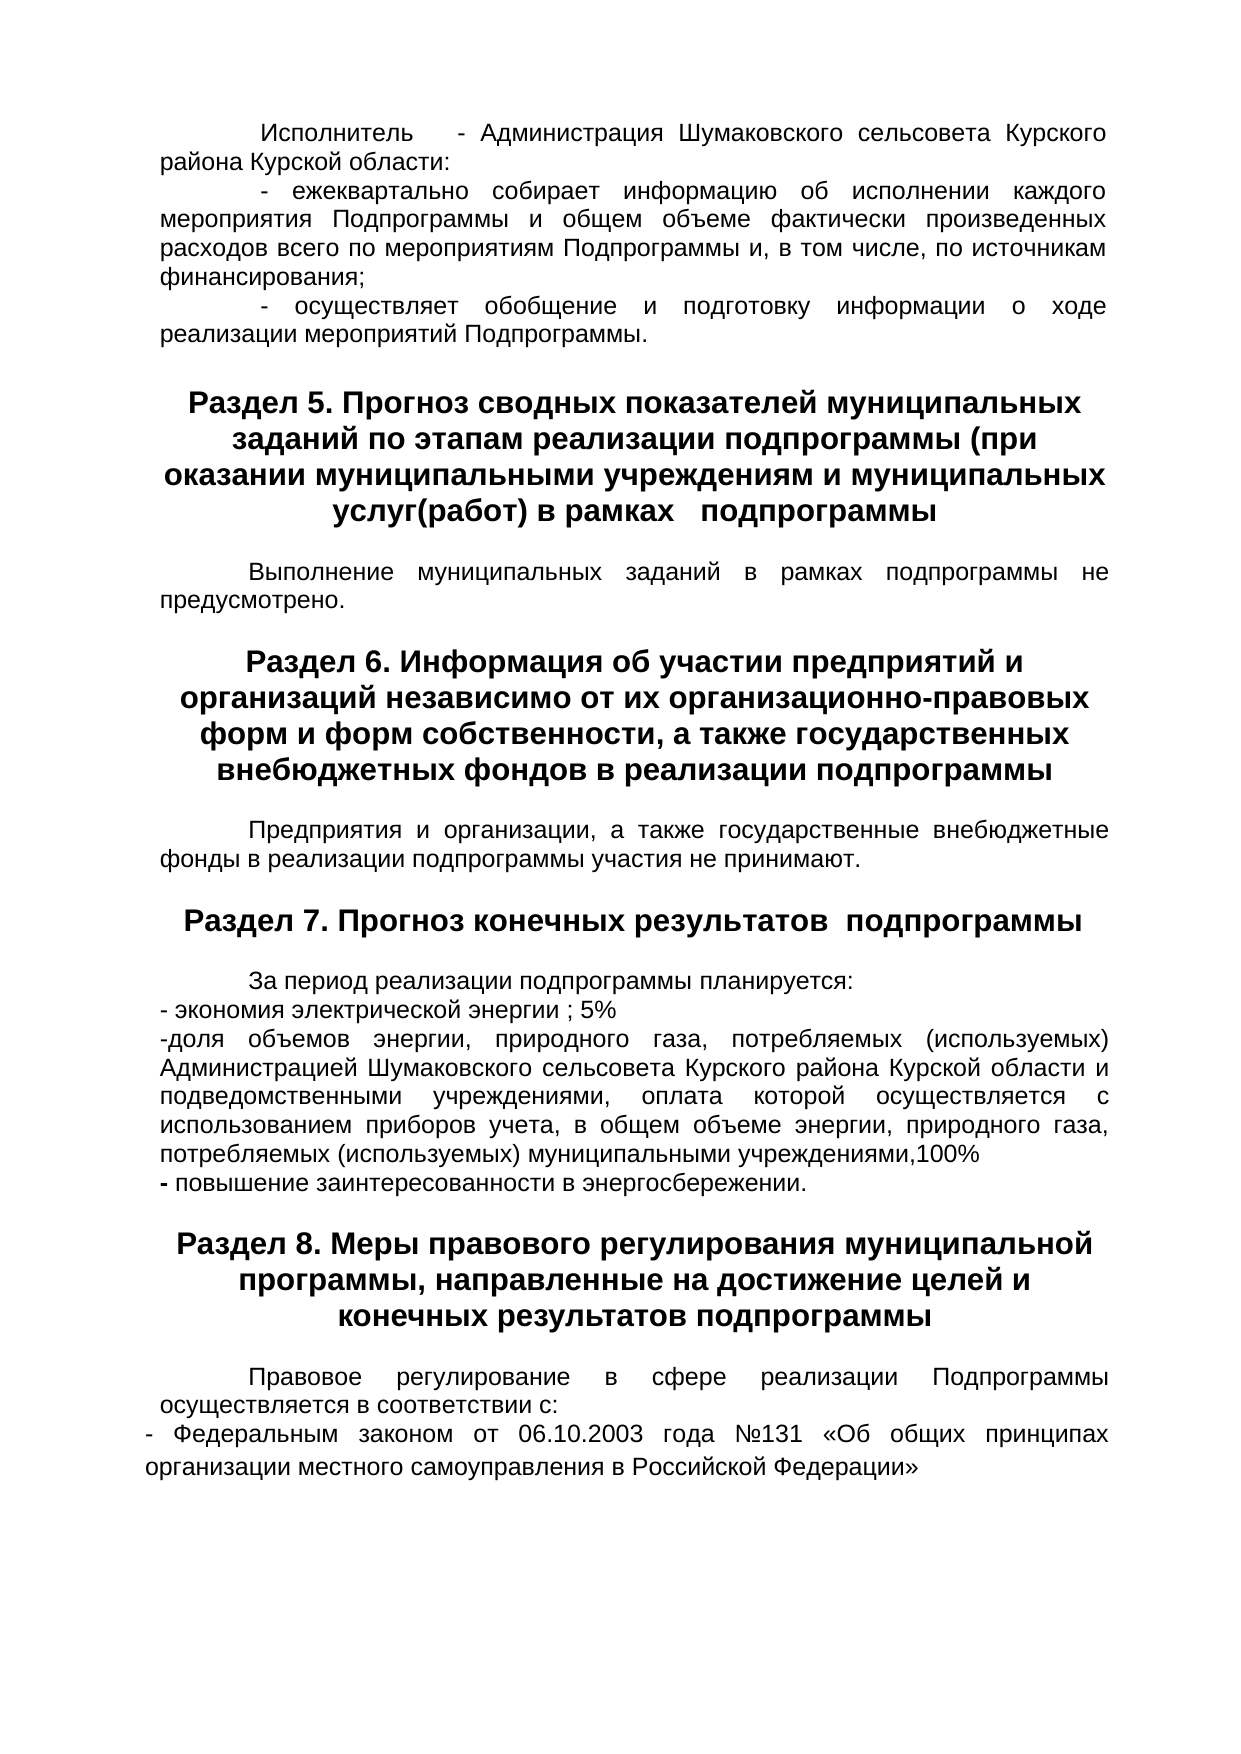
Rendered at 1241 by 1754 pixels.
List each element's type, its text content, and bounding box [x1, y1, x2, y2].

text Раздел 5. Прогноз сводных показателей муниципальных заданий по этапам реализации подпрограммы (при оказании муниципальными учреждениям и муниципальных услуг(работ) в рамках подпрограммы [159, 384, 1110, 528]
text Выполнение муниципальных заданий в рамках подпрограммы не предусмотрено. [159, 557, 1110, 614]
text За период реализации подпрограммы планируется: [159, 966, 1110, 995]
text Правовое регулирование в сфере реализации Подпрограммы осуществляется в соответствии с: [159, 1362, 1110, 1419]
text Раздел 7. Прогноз конечных результатов подпрограммы [159, 902, 1107, 937]
text - осуществляет обобщение и подготовку информации о ходе реализации мероприятий Подпрограммы. [159, 291, 1107, 348]
text - экономия электрической энергии ; 5% [159, 995, 1110, 1024]
title - повышение заинтересованности в энергосбережении. [159, 1167, 1110, 1196]
text Раздел 6. Информация об участии предприятий и организаций независимо от их организационно-правовых форм и форм собственности, а также государственных внебюджетных фондов в реализации подпрограммы [159, 643, 1110, 787]
text Исполнитель - Администрация Шумаковского сельсовета Курского района Курской области: [159, 118, 1107, 176]
text - ежеквартально собирает информацию об исполнении каждого мероприятия Подпрограммы и общем объеме фактически произведенных расходов всего по мероприятиям Подпрограммы и, в том числе, по источникам финансирования; [159, 176, 1107, 291]
text Предприятия и организации, а также государственные внебюджетные фонды в реализации подпрограммы участия не принимают. [159, 815, 1110, 873]
text -доля объемов энергии, природного газа, потребляемых (используемых) Администрацией Шумаковского сельсовета Курского района Курской области и подведомственными учреждениями, оплата которой осуществляется с использованием приборов учета, в общем объеме энергии, природного газа, потребляемых (используемых) муниципальными учреждениями,100% [159, 1024, 1110, 1167]
text - Федеральным законом от 06.10.2003 года №131 «Об общих принципах организации местного самоуправления в Российской Федерации» [145, 1419, 1110, 1481]
text Раздел 8. Меры правового регулирования муниципальной программы, направленные на достижение целей и конечных результатов подпрограммы [159, 1225, 1110, 1333]
